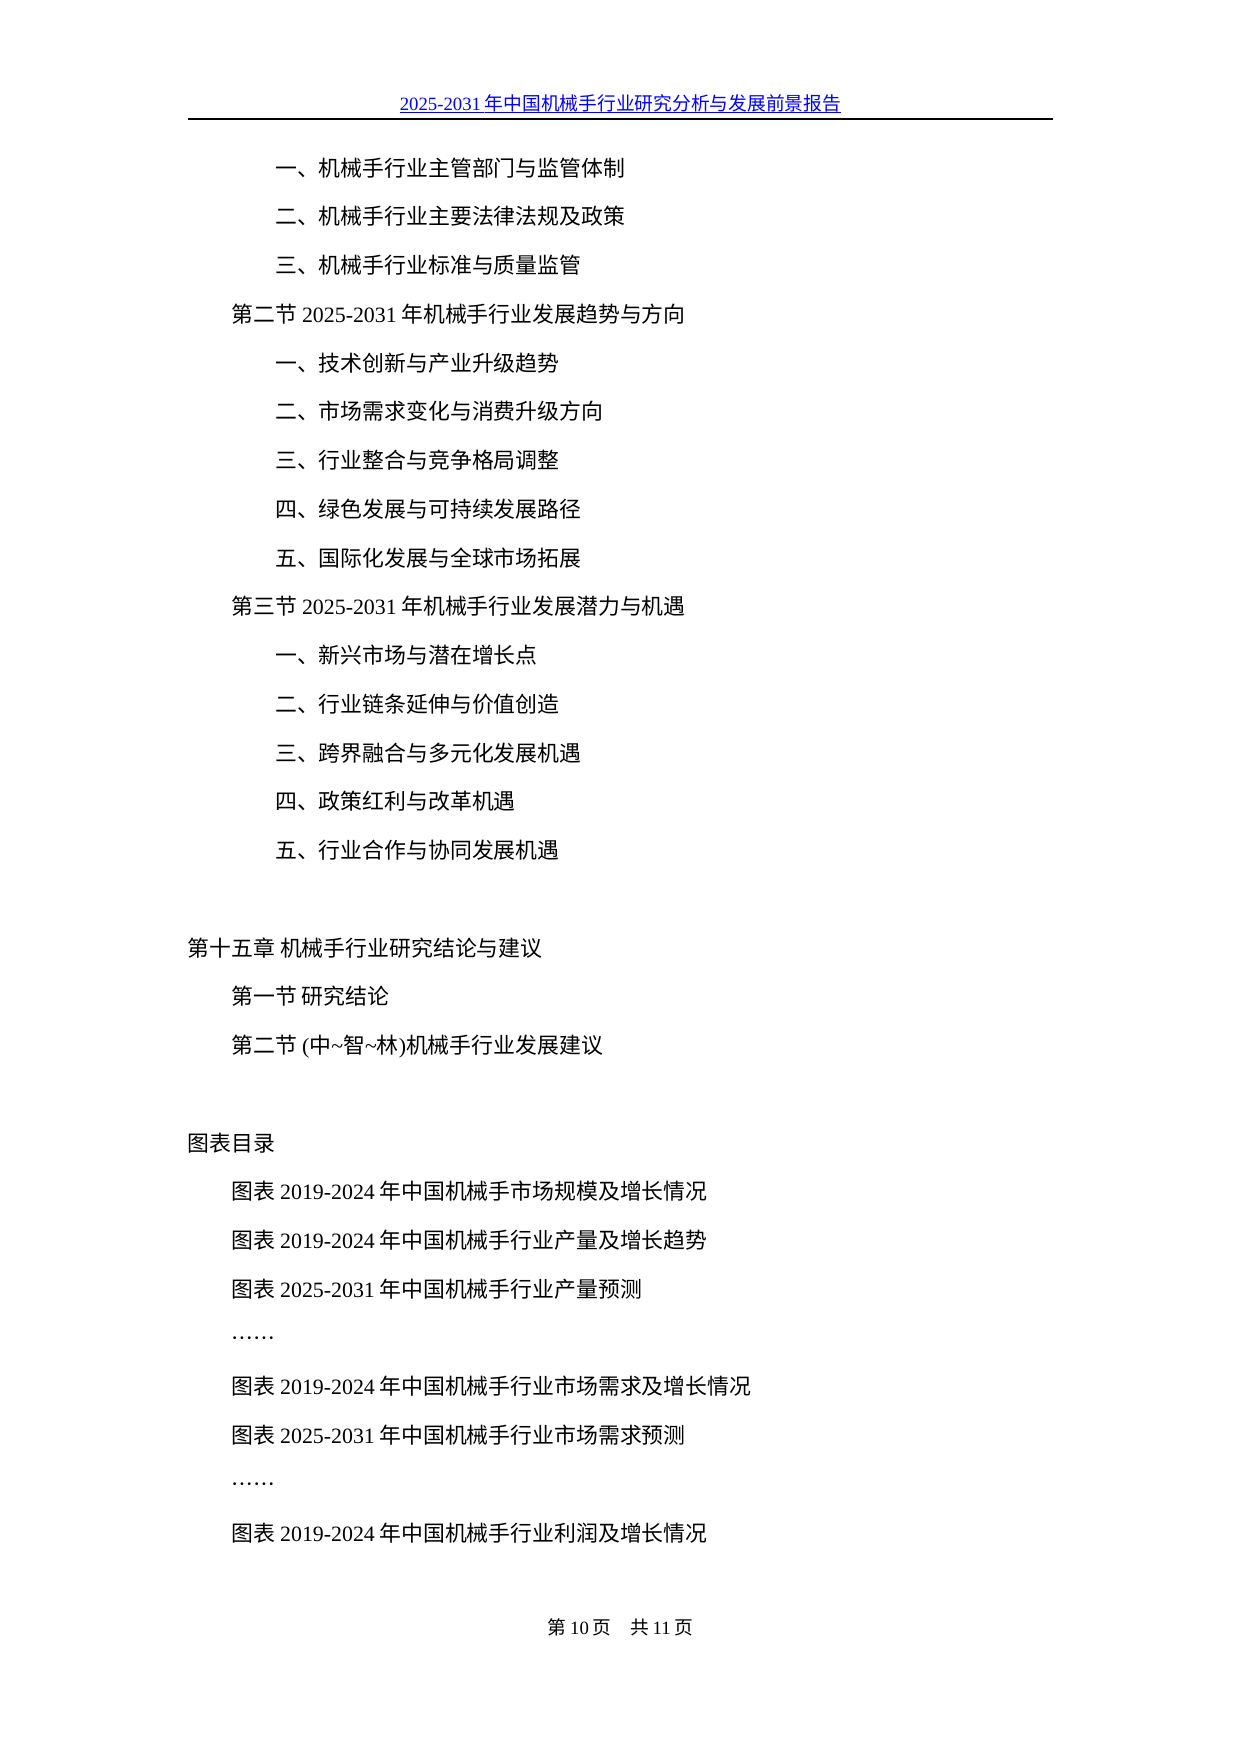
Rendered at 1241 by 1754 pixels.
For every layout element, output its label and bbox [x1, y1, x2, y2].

text [187, 150, 1053, 1548]
